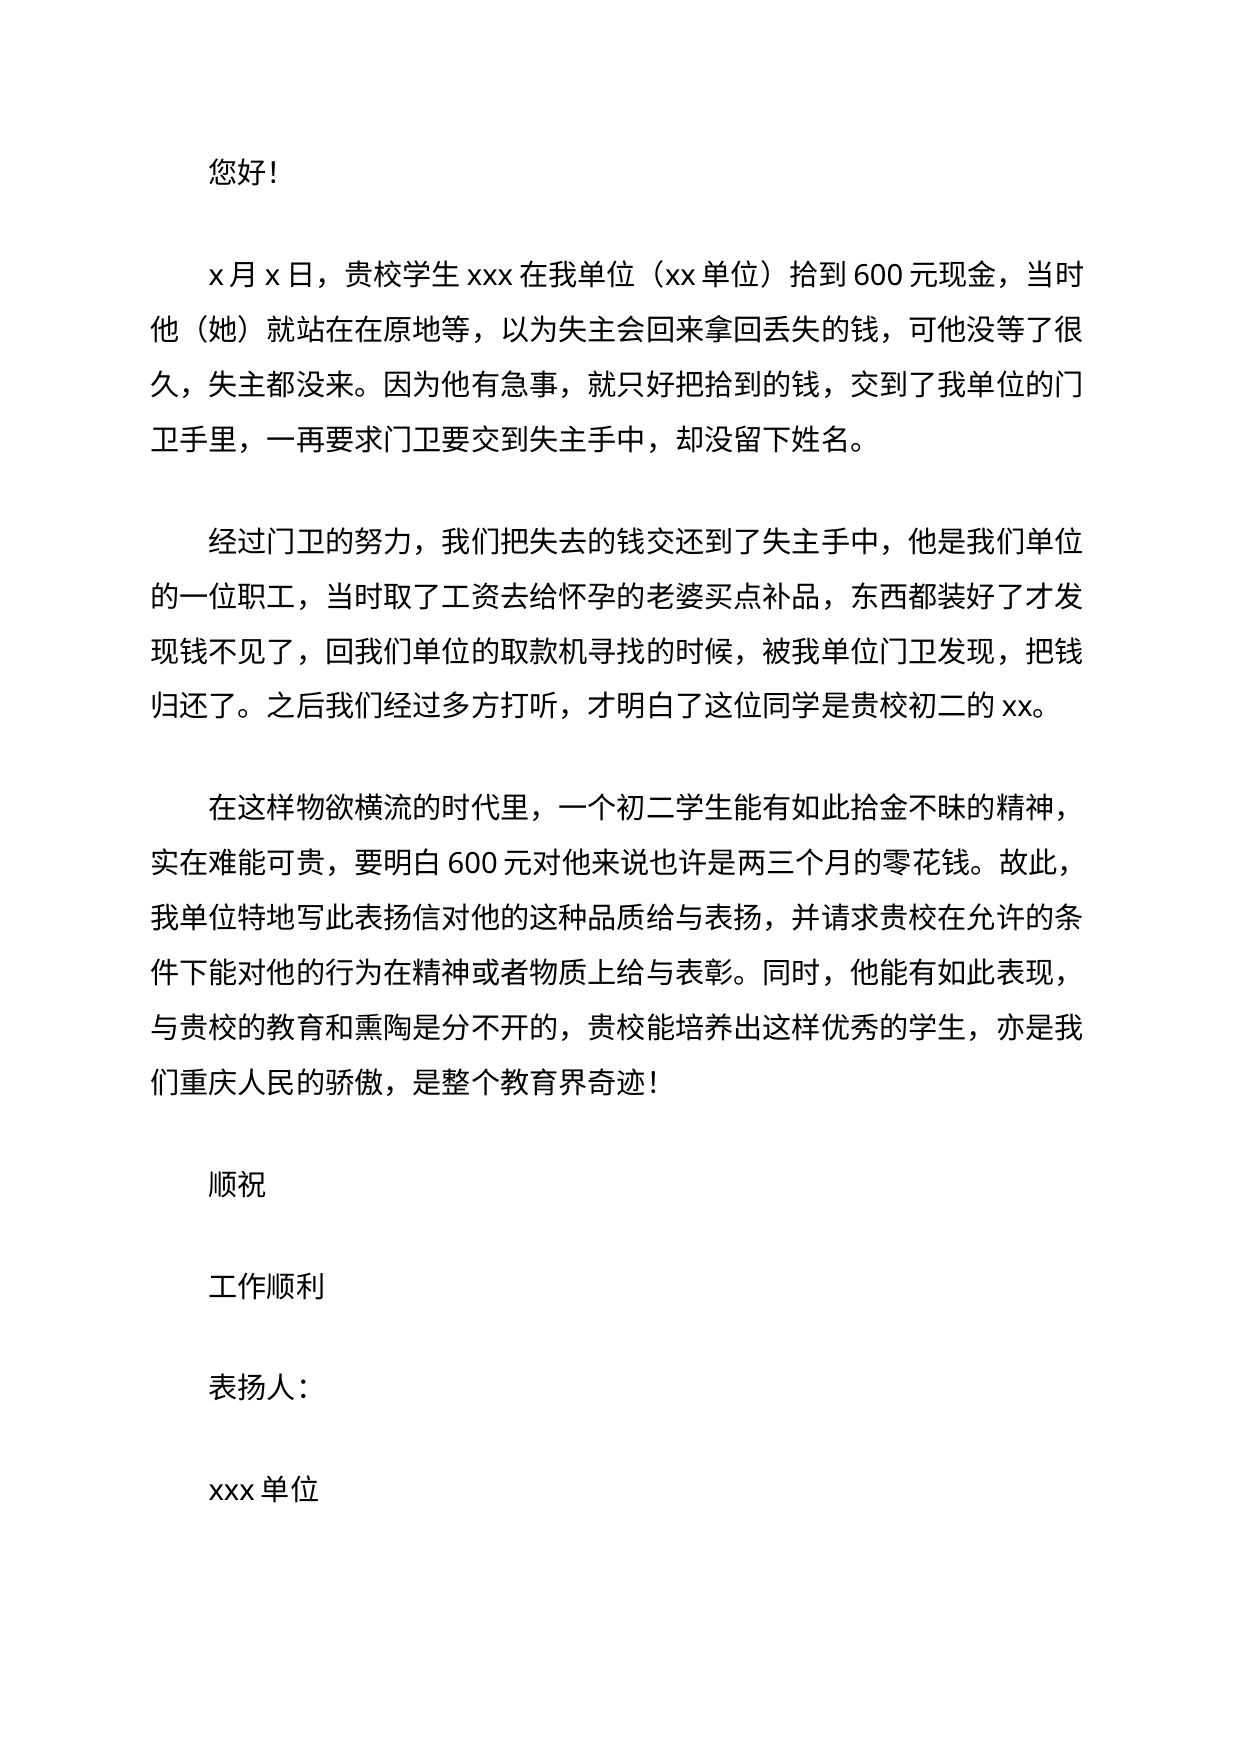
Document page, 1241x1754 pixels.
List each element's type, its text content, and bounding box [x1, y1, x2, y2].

text xxx单位 [150, 1467, 1090, 1509]
text 顺祝 [150, 1161, 1090, 1204]
text 您好！ [150, 150, 1090, 192]
text x月x日，贵校学生xxx在我单位（xx单位）拾到600元现金，当时他（她）就站在在原地等，以为失主会回来拿回丢失的钱，可他没等了很久，失主都没来。因为他有急事，就只好把拾到的钱，交到了我单位的门卫手里，一再要求门卫要交到失主手中，却没留下姓名。 [150, 252, 1090, 459]
text 表扬人： [150, 1365, 1090, 1407]
text 在这样物欲横流的时代里，一个初二学生能有如此拾金不昧的精神，实在难能可贵，要明白600元对他来说也许是两三个月的零花钱。故此，我单位特地写此表扬信对他的这种品质给与表扬，并请求贵校在允许的条件下能对他的行为在精神或者物质上给与表彰。同时，他能有如此表现，与贵校的教育和熏陶是分不开的，贵校能培养出这样优秀的学生，亦是我们重庆人民的骄傲，是整个教育界奇迹！ [150, 785, 1090, 1102]
text 经过门卫的努力，我们把失去的钱交还到了失主手中，他是我们单位的一位职工，当时取了工资去给怀孕的老婆买点补品，东西都装好了才发现钱不见了，回我们单位的取款机寻找的时候，被我单位门卫发现，把钱归还了。之后我们经过多方打听，才明白了这位同学是贵校初二的xx。 [150, 518, 1090, 725]
text 工作顺利 [150, 1263, 1090, 1305]
